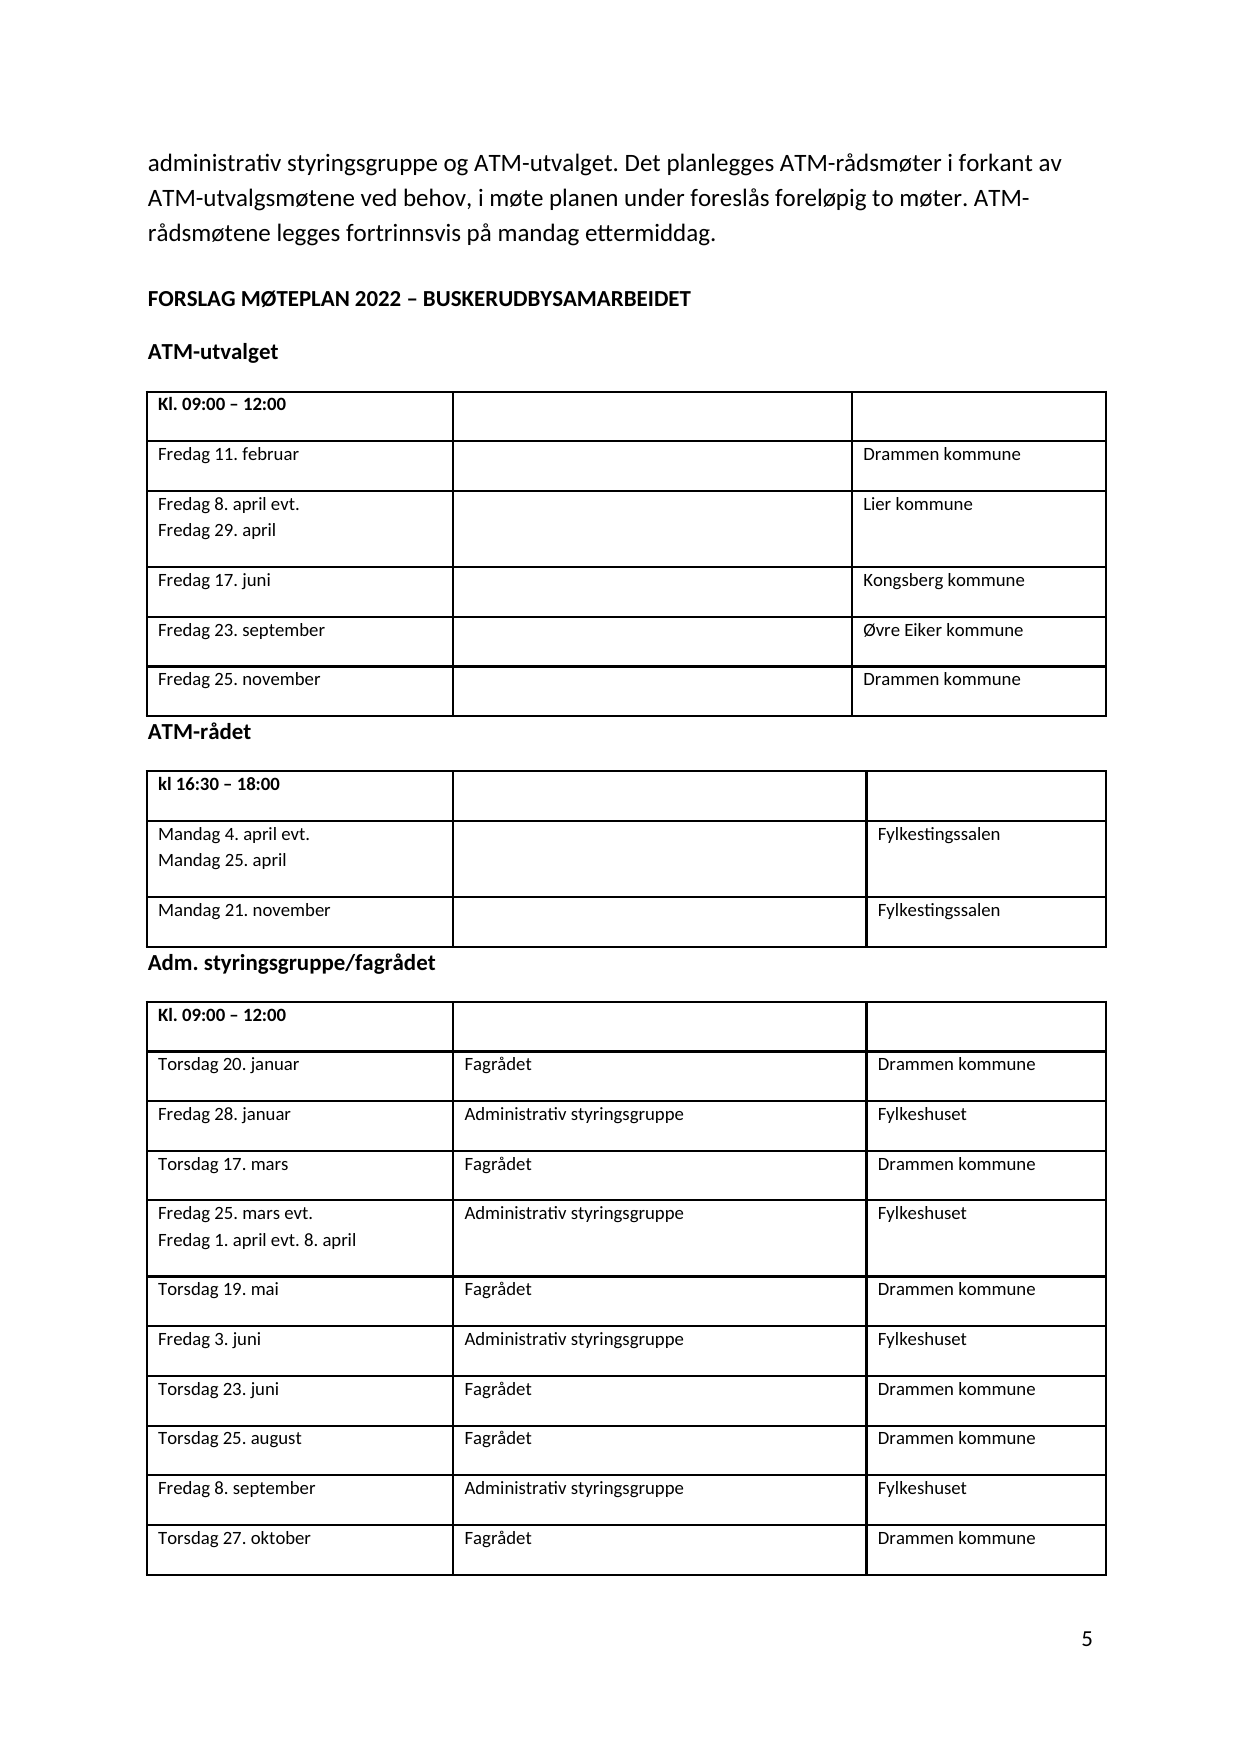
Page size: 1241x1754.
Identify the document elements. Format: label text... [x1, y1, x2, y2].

text ATM-rådet [148, 717, 1093, 745]
table_cell Drammen kommune [868, 1152, 1105, 1199]
table_header [868, 772, 1105, 820]
table_cell [454, 618, 851, 665]
table_cell Torsdag 20. januar [148, 1053, 452, 1100]
table_cell Fredag 8. april evt. Fredag 29. april [148, 492, 452, 566]
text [148, 148, 1093, 312]
table_cell Fagrådet [454, 1377, 865, 1424]
table_cell Drammen kommune [853, 442, 1105, 490]
table_header [868, 1003, 1105, 1050]
table_cell [454, 668, 851, 715]
table_cell Fredag 3. juni [148, 1327, 452, 1375]
text ATM-utvalget [148, 337, 1093, 366]
table_cell Administrativ styringsgruppe [454, 1327, 865, 1375]
table_header [853, 393, 1105, 440]
table_cell Øvre Eiker kommune [853, 618, 1105, 665]
table_cell Fredag 8. september [148, 1476, 452, 1524]
table_cell Fredag 17. juni [148, 568, 452, 616]
table_cell Fylkestingssalen [868, 898, 1105, 946]
table_cell [454, 898, 865, 946]
table_cell Torsdag 25. august [148, 1427, 452, 1474]
table_cell Administrativ styringsgruppe [454, 1201, 865, 1275]
table_cell Fagrådet [454, 1427, 865, 1474]
table_cell Torsdag 27. oktober [148, 1526, 452, 1573]
table_cell Fredag 11. februar [148, 442, 452, 490]
table_cell Fagrådet [454, 1152, 865, 1199]
table_cell Fagrådet [454, 1278, 865, 1325]
table_cell [454, 492, 851, 566]
table_cell [454, 568, 851, 616]
table_header [454, 393, 851, 440]
table_cell Fagrådet [454, 1526, 865, 1573]
table_cell Lier kommune [853, 492, 1105, 566]
table_cell Fredag 28. januar [148, 1102, 452, 1150]
table_cell Mandag 21. november [148, 898, 452, 946]
table_cell Fylkeshuset [868, 1201, 1105, 1275]
table_header Kl. 09:00 – 12:00 [148, 393, 452, 440]
table_cell Fredag 25. mars evt. Fredag 1. april evt. 8. april [148, 1201, 452, 1275]
table_cell [454, 442, 851, 490]
table_cell Mandag 4. april evt. Mandag 25. april [148, 822, 452, 896]
table_cell Drammen kommune [868, 1278, 1105, 1325]
table_cell Kongsberg kommune [853, 568, 1105, 616]
text Adm. styringsgruppe/fagrådet [148, 948, 1093, 976]
table_cell Fagrådet [454, 1053, 865, 1100]
table_cell Fylkeshuset [868, 1327, 1105, 1375]
table_cell Administrativ styringsgruppe [454, 1476, 865, 1524]
table_cell Drammen kommune [868, 1427, 1105, 1474]
table_header Kl. 09:00 – 12:00 [148, 1003, 452, 1050]
table_cell Drammen kommune [868, 1526, 1105, 1573]
table_cell Torsdag 17. mars [148, 1152, 452, 1199]
table_cell Drammen kommune [868, 1377, 1105, 1424]
table_cell Administrativ styringsgruppe [454, 1102, 865, 1150]
table_cell Drammen kommune [853, 668, 1105, 715]
table_cell Fredag 23. september [148, 618, 452, 665]
table_cell Fylkeshuset [868, 1476, 1105, 1524]
table_cell Drammen kommune [868, 1053, 1105, 1100]
table_header [454, 1003, 865, 1050]
table_header kl 16:30 – 18:00 [148, 772, 452, 820]
table_header [454, 772, 865, 820]
table_cell [454, 822, 865, 896]
table_cell Torsdag 19. mai [148, 1278, 452, 1325]
table_cell Fredag 25. november [148, 668, 452, 715]
table_cell Fylkeshuset [868, 1102, 1105, 1150]
table_cell Torsdag 23. juni [148, 1377, 452, 1424]
table_cell Fylkestingssalen [868, 822, 1105, 896]
